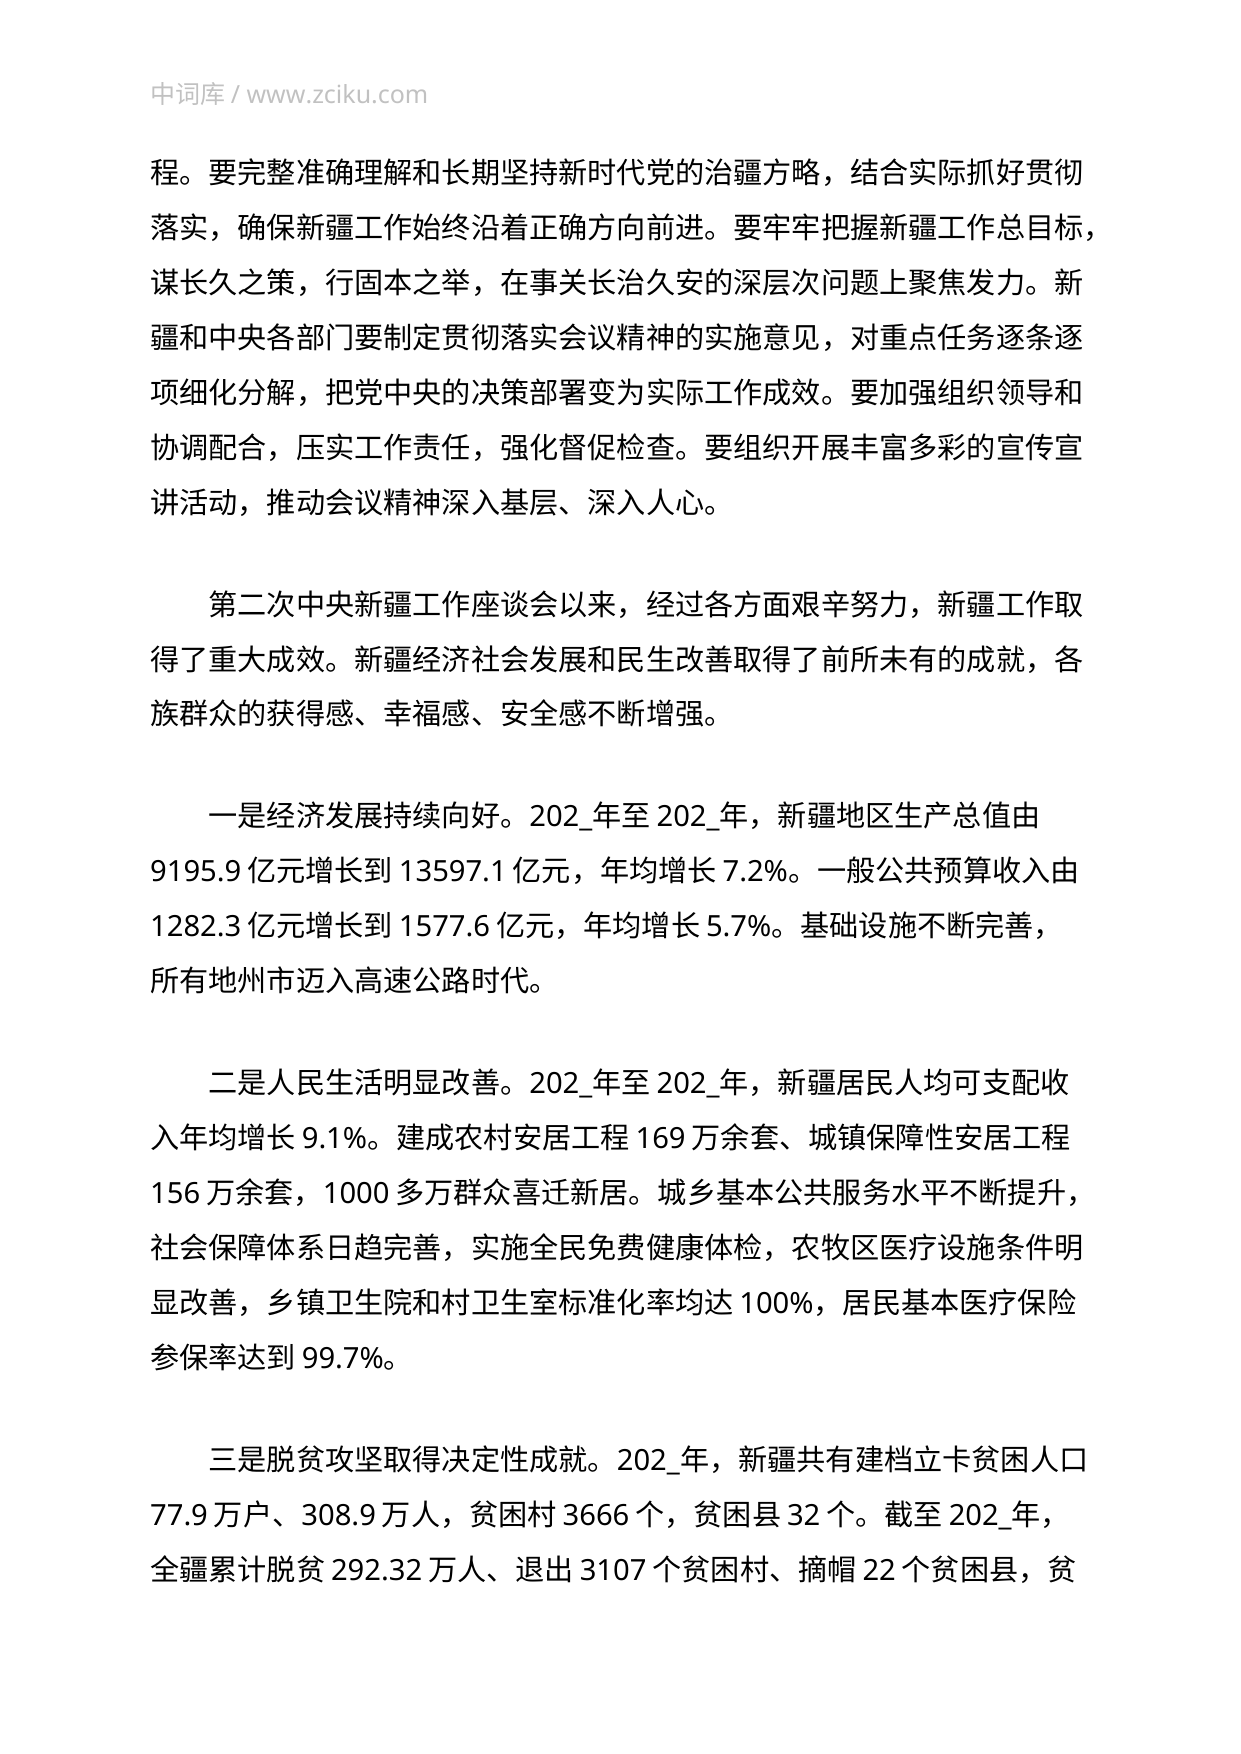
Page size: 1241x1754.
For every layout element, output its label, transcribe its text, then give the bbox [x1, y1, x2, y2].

text 二是人民生活明显改善。202_年至202_年，新疆居民人均可支配收入年均增长9.1%。建成农村安居工程169万余套、城镇保障性安居工程156万余套，1000多万群众喜迁新居。城乡基本公共服务水平不断提升，社会保障体系日趋完善，实施全民免费健康体检，农牧区医疗设施条件明显改善，乡镇卫生院和村卫生室标准化率均达100%，居民基本医疗保险参保率达到99.7%。 [150, 1059, 1090, 1377]
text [150, 150, 1090, 522]
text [150, 1436, 1090, 1589]
text 一是经济发展持续向好。202_年至202_年，新疆地区生产总值由9195.9亿元增长到13597.1亿元，年均增长7.2%。一般公共预算收入由1282.3亿元增长到1577.6亿元，年均增长5.7%。基础设施不断完善，所有地州市迈入高速公路时代。 [150, 793, 1090, 1000]
text 第二次中央新疆工作座谈会以来，经过各方面艰辛努力，新疆工作取得了重大成效。新疆经济社会发展和民生改善取得了前所未有的成就，各族群众的获得感、幸福感、安全感不断增强。 [150, 581, 1090, 733]
